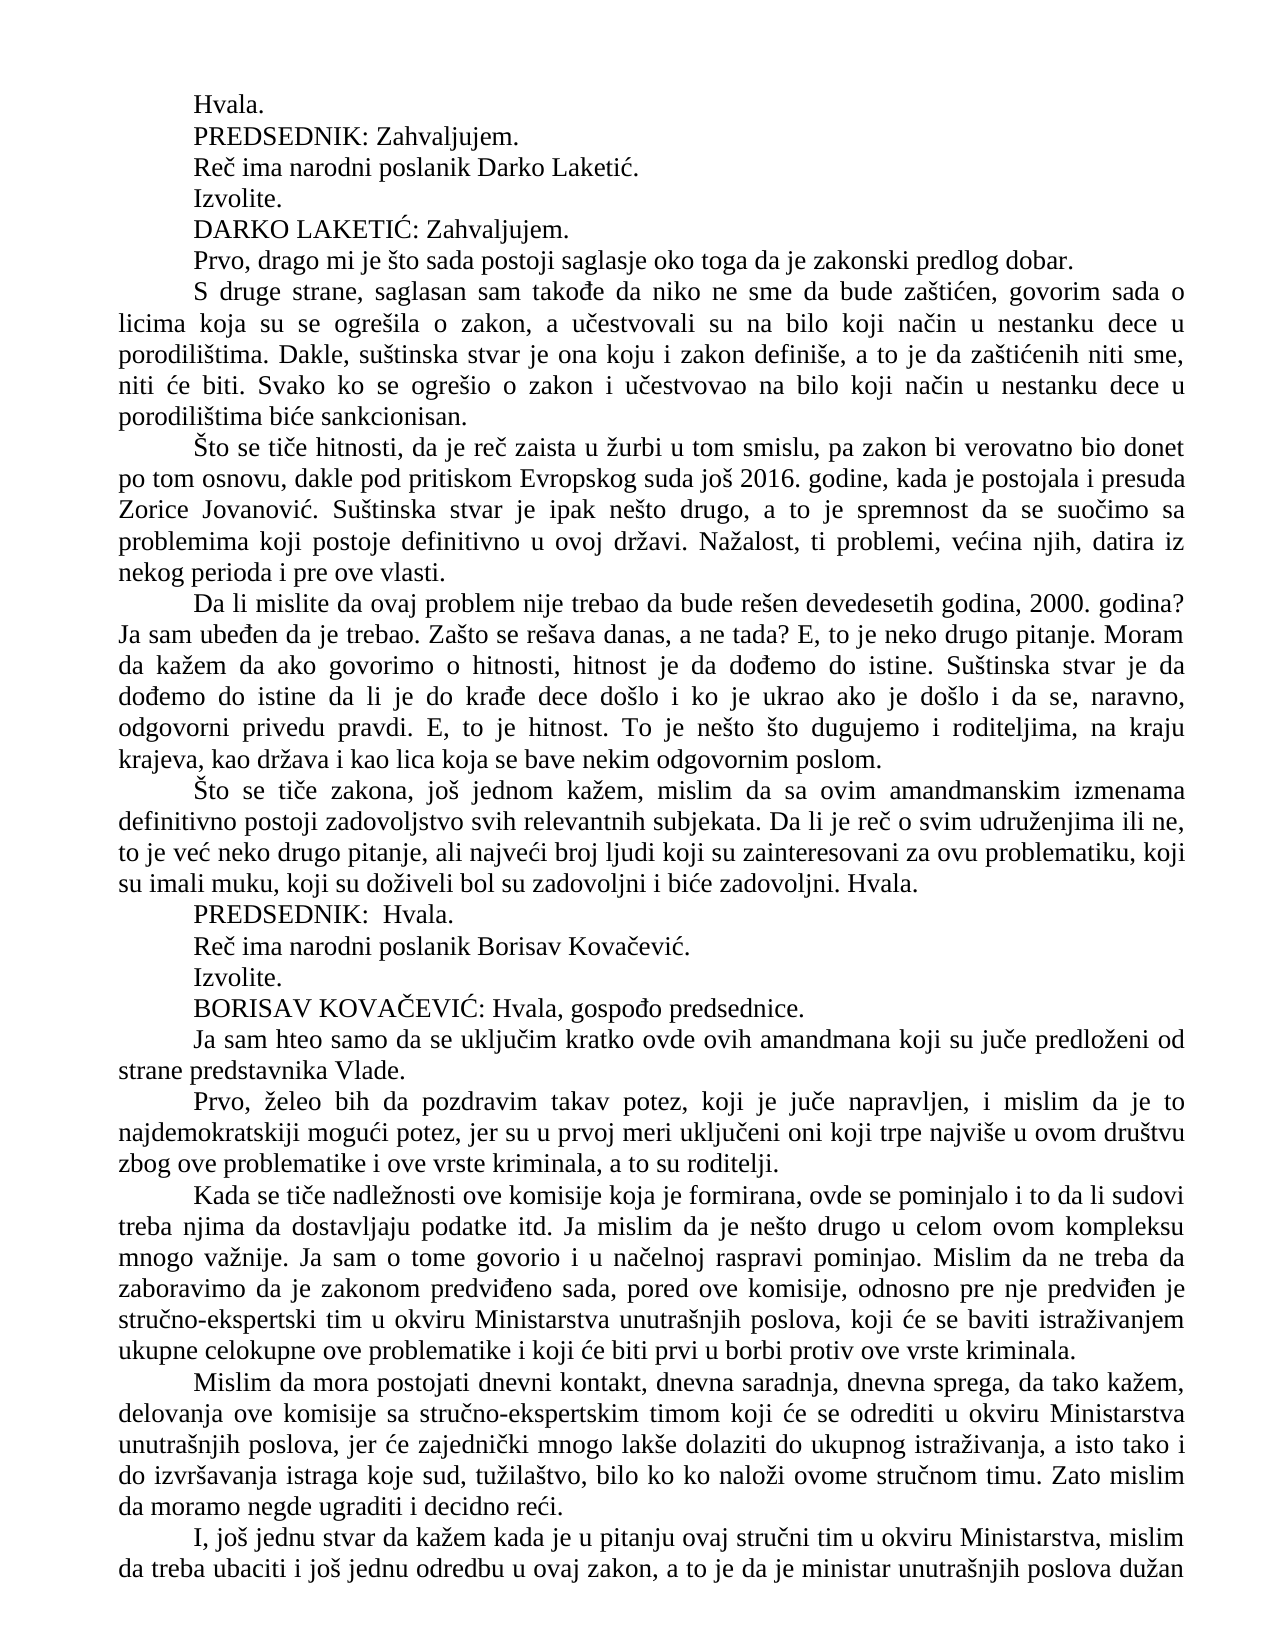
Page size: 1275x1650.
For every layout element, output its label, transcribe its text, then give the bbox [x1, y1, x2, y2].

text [118, 1521, 1186, 1584]
text S druge strane, saglasan sam takođe da niko ne sme da bude zaštićen, govorim sada o licima koja su se ogrešila o zakon, a učestvovali su na bilo koji način u nestanku dece u porodilištima. Dakle, suštinska stvar je ona koju i zakon definiše, a to je da zaštićenih niti sme, niti će biti. Svako ko se ogrešio o zakon i učestvovao na bilo koji način u nestanku dece u porodilištima biće sankcionisan. [118, 276, 1186, 431]
text DARKO LAKETIĆ: Zahvaljujem. [118, 213, 1186, 244]
text BORISAV KOVAČEVIĆ: Hvala, gospođo predsednice. [118, 992, 1186, 1023]
text Hvala. [118, 89, 1186, 120]
text Kada se tiče nadležnosti ove komisije koja je formirana, ovde se pominjalo i to da li sudovi treba njima da dostavljaju podatke itd. Ja mislim da je nešto drugo u celom ovom kompleksu mnogo važnije. Ja sam o tome govorio i u načelnoj raspravi pominjao. Mislim da ne treba da zaboravimo da je zakonom predviđeno sada, pored ove komisije, odnosno pre nje predviđen je stručno-ekspertski tim u okviru Ministarstva unutrašnjih poslova, koji će se baviti istraživanjem ukupne celokupne ove problematike i koji će biti prvi u borbi protiv ove vrste kriminala. [118, 1179, 1186, 1366]
text Mislim da mora postojati dnevni kontakt, dnevna saradnja, dnevna sprega, da tako kažem, delovanja ove komisije sa stručno-ekspertskim timom koji će se odrediti u okviru Ministarstva unutrašnjih poslova, jer će zajednički mnogo lakše dolaziti do ukupnog istraživanja, a isto tako i do izvršavanja istraga koje sud, tužilaštvo, bilo ko ko naloži ovome stručnom timu. Zato mislim da moramo negde ugraditi i decidno reći. [118, 1366, 1186, 1521]
text Reč ima narodni poslanik Borisav Kovačević. [118, 929, 1186, 961]
text Što se tiče hitnosti, da je reč zaista u žurbi u tom smislu, pa zakon bi verovatno bio donet po tom osnovu, dakle pod pritiskom Evropskog suda još 2016. godine, kada je postojala i presuda Zorice Jovanović. Suštinska stvar je ipak nešto drugo, a to je spremnost da se suočimo sa problemima koji postoje definitivno u ovoj državi. Nažalost, ti problemi, većina njih, datira iz nekog perioda i pre ove vlasti. [118, 431, 1186, 587]
text Izvolite. [118, 182, 1186, 213]
text PREDSEDNIK: Zahvaljujem. [118, 120, 1186, 151]
text PREDSEDNIK: Hvala. [118, 898, 1186, 929]
text Što se tiče zakona, još jednom kažem, mislim da sa ovim amandmanskim izmenama definitivno postoji zadovoljstvo svih relevantnih subjekata. Da li je reč o svim udruženjima ili ne, to je već neko drugo pitanje, ali najveći broj ljudi koji su zainteresovani za ovu problematiku, koji su imali muku, koji su doživeli bol su zadovoljni i biće zadovoljni. Hvala. [118, 774, 1186, 898]
text Prvo, želeo bih da pozdravim takav potez, koji je juče napravljen, i mislim da je to najdemokratskiji mogući potez, jer su u prvoj meri uključeni oni koji trpe najviše u ovom društvu zbog ove problematike i ove vrste kriminala, a to su roditelji. [118, 1085, 1186, 1179]
text Ja sam hteo samo da se uključim kratko ovde ovih amandmana koji su juče predloženi od strane predstavnika Vlade. [118, 1023, 1186, 1085]
text Da li mislite da ovaj problem nije trebao da bude rešen devedesetih godina, 2000. godina? Ja sam ubeđen da je trebao. Zašto se rešava danas, a ne tada? E, to je neko drugo pitanje. Moram da kažem da ako govorimo o hitnosti, hitnost je da dođemo do istine. Suštinska stvar je da dođemo do istine da li je do krađe dece došlo i ko je ukrao ako je došlo i da se, naravno, odgovorni privedu pravdi. E, to je hitnost. To je nešto što dugujemo i roditeljima, na kraju krajeva, kao država i kao lica koja se bave nekim odgovornim poslom. [118, 587, 1186, 774]
text Reč ima narodni poslanik Darko Laketić. [118, 151, 1186, 182]
text Izvolite. [118, 961, 1186, 992]
text Prvo, drago mi je što sada postoji saglasje oko toga da je zakonski predlog dobar. [118, 244, 1186, 276]
